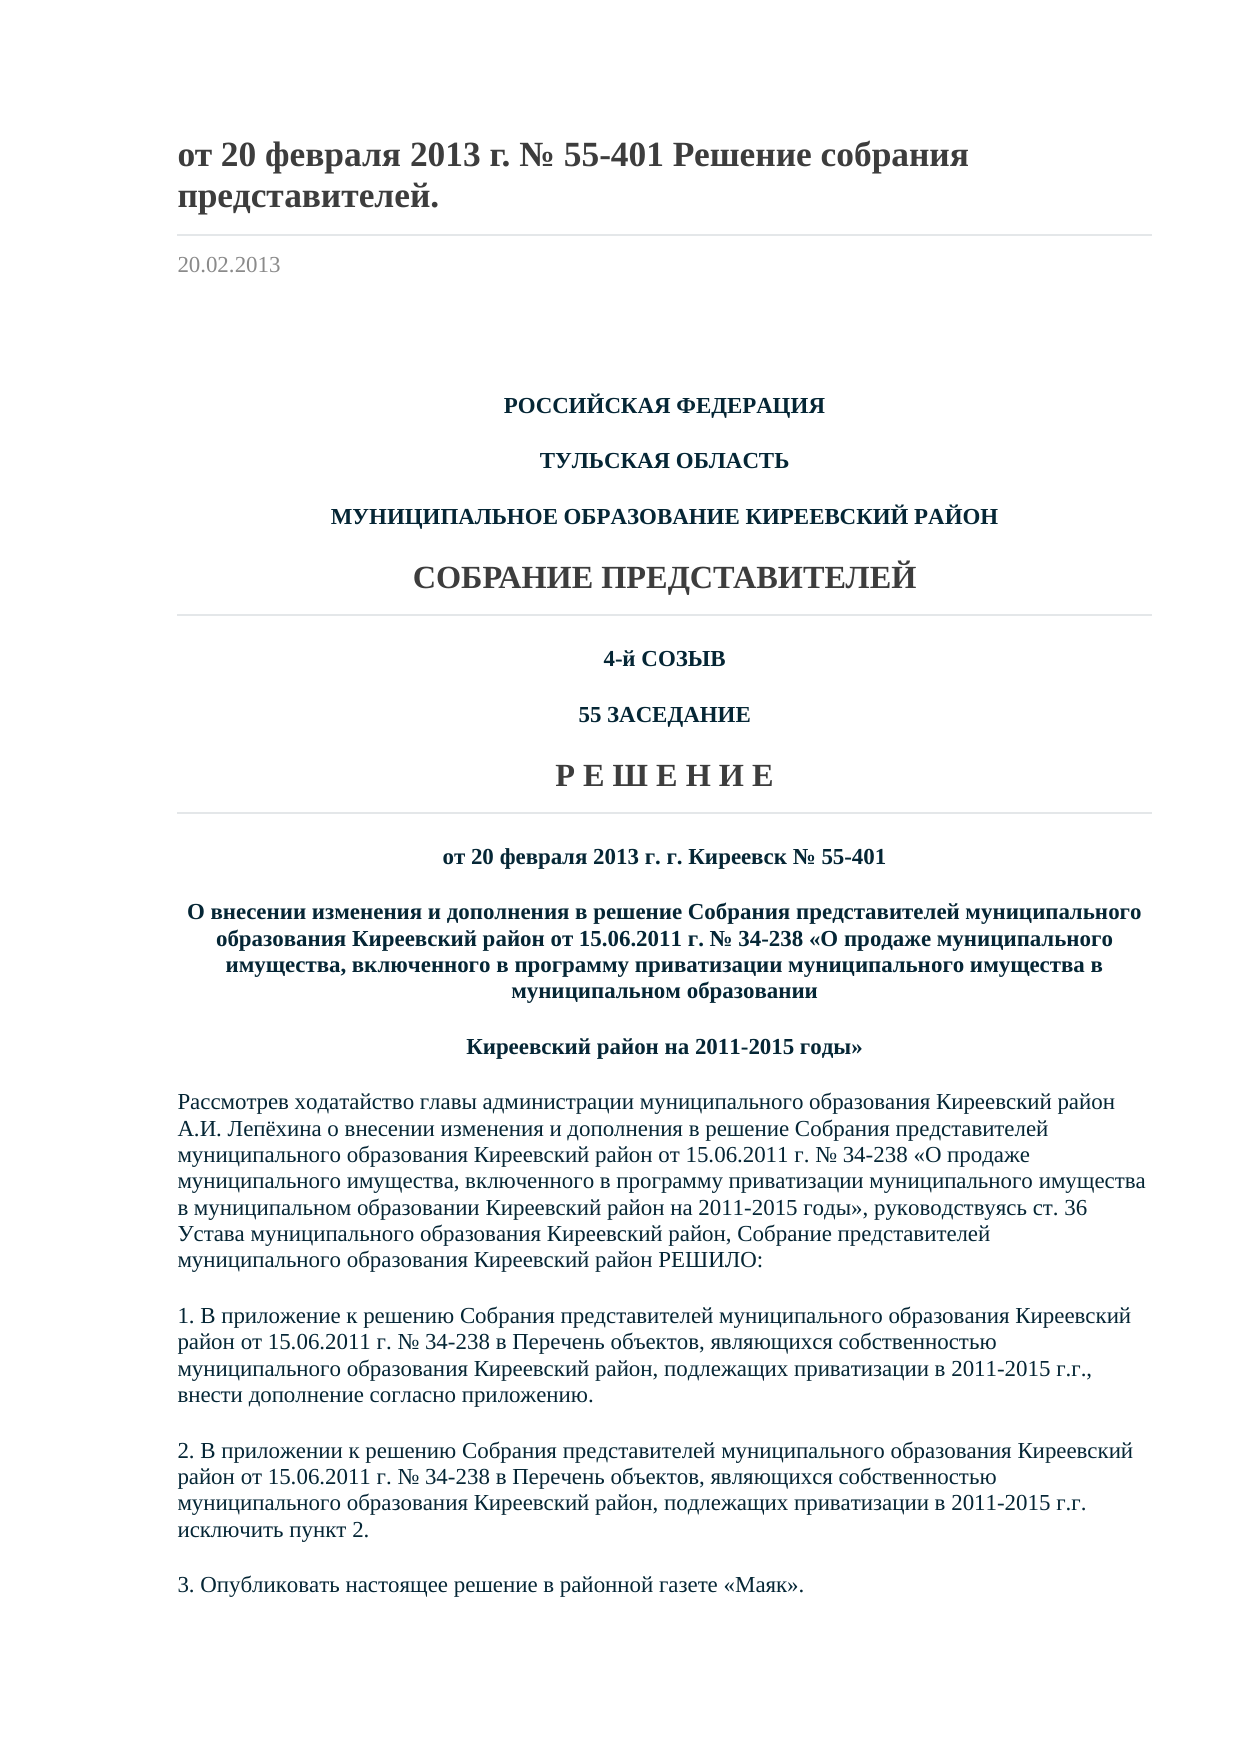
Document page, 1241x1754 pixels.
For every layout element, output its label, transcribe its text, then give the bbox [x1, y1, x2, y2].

text 3. Опубликовать настоящее решение в районной газете «Маяк». [177, 1571, 1152, 1598]
text 55 ЗАСЕДАНИЕ [177, 701, 1152, 727]
text 20.02.2013 [177, 251, 1152, 278]
text 4-й СОЗЫВ [177, 645, 1152, 672]
text О внесении изменения и дополнения в решение Собрания представителей муниципального образования Киреевский район от 15.06.2011 г. № 34-238 «О продаже муниципального имущества, включенного в программу приватизации муниципального имущества в муниципальном образовании [177, 898, 1152, 1004]
text от 20 февраля 2013 г. г. Киреевск № 55-401 [177, 843, 1152, 869]
text ТУЛЬСКАЯ ОБЛАСТЬ [177, 448, 1152, 474]
text Р Е Ш Е Н И Е [177, 756, 1152, 812]
text 2. В приложении к решению Собрания представителей муниципального образования Киреевский район от 15.06.2011 г. № 34-238 в Перечень объектов, являющихся собственностью муниципального образования Киреевский район, подлежащих приватизации в 2011-2015 г.г. исключить пункт 2. [177, 1437, 1152, 1542]
text Киреевский район на 2011-2015 годы» [177, 1033, 1152, 1059]
text РОССИЙСКАЯ ФЕДЕРАЦИЯ [177, 392, 1152, 418]
text 1. В приложение к решению Собрания представителей муниципального образования Киреевский район от 15.06.2011 г. № 34-238 в Перечень объектов, являющихся собственностью муниципального образования Киреевский район, подлежащих приватизации в 2011-2015 г.г., внести дополнение согласно приложению. [177, 1302, 1152, 1407]
text Рассмотрев ходатайство главы администрации муниципального образования Киреевский район А.И. Лепёхина о внесении изменения и дополнения в решение Собрания представителей муниципального образования Киреевский район от 15.06.2011 г. № 34-238 «О продаже муниципального имущества, включенного в программу приватизации муниципального имущества в муниципальном образовании Киреевский район на 2011-2015 годы», руководствуясь ст. 36 Устава муниципального образования Киреевский район, Собрание представителей муниципального образования Киреевский район РЕШИЛО: [177, 1088, 1152, 1273]
text СОБРАНИЕ ПРЕДСТАВИТЕЛЕЙ [177, 559, 1152, 614]
text от 20 февраля 2013 г. № 55-401 Решение собрания представителей. [177, 134, 1152, 234]
text МУНИЦИПАЛЬНОЕ ОБРАЗОВАНИЕ КИРЕЕВСКИЙ РАЙОН [177, 503, 1152, 529]
